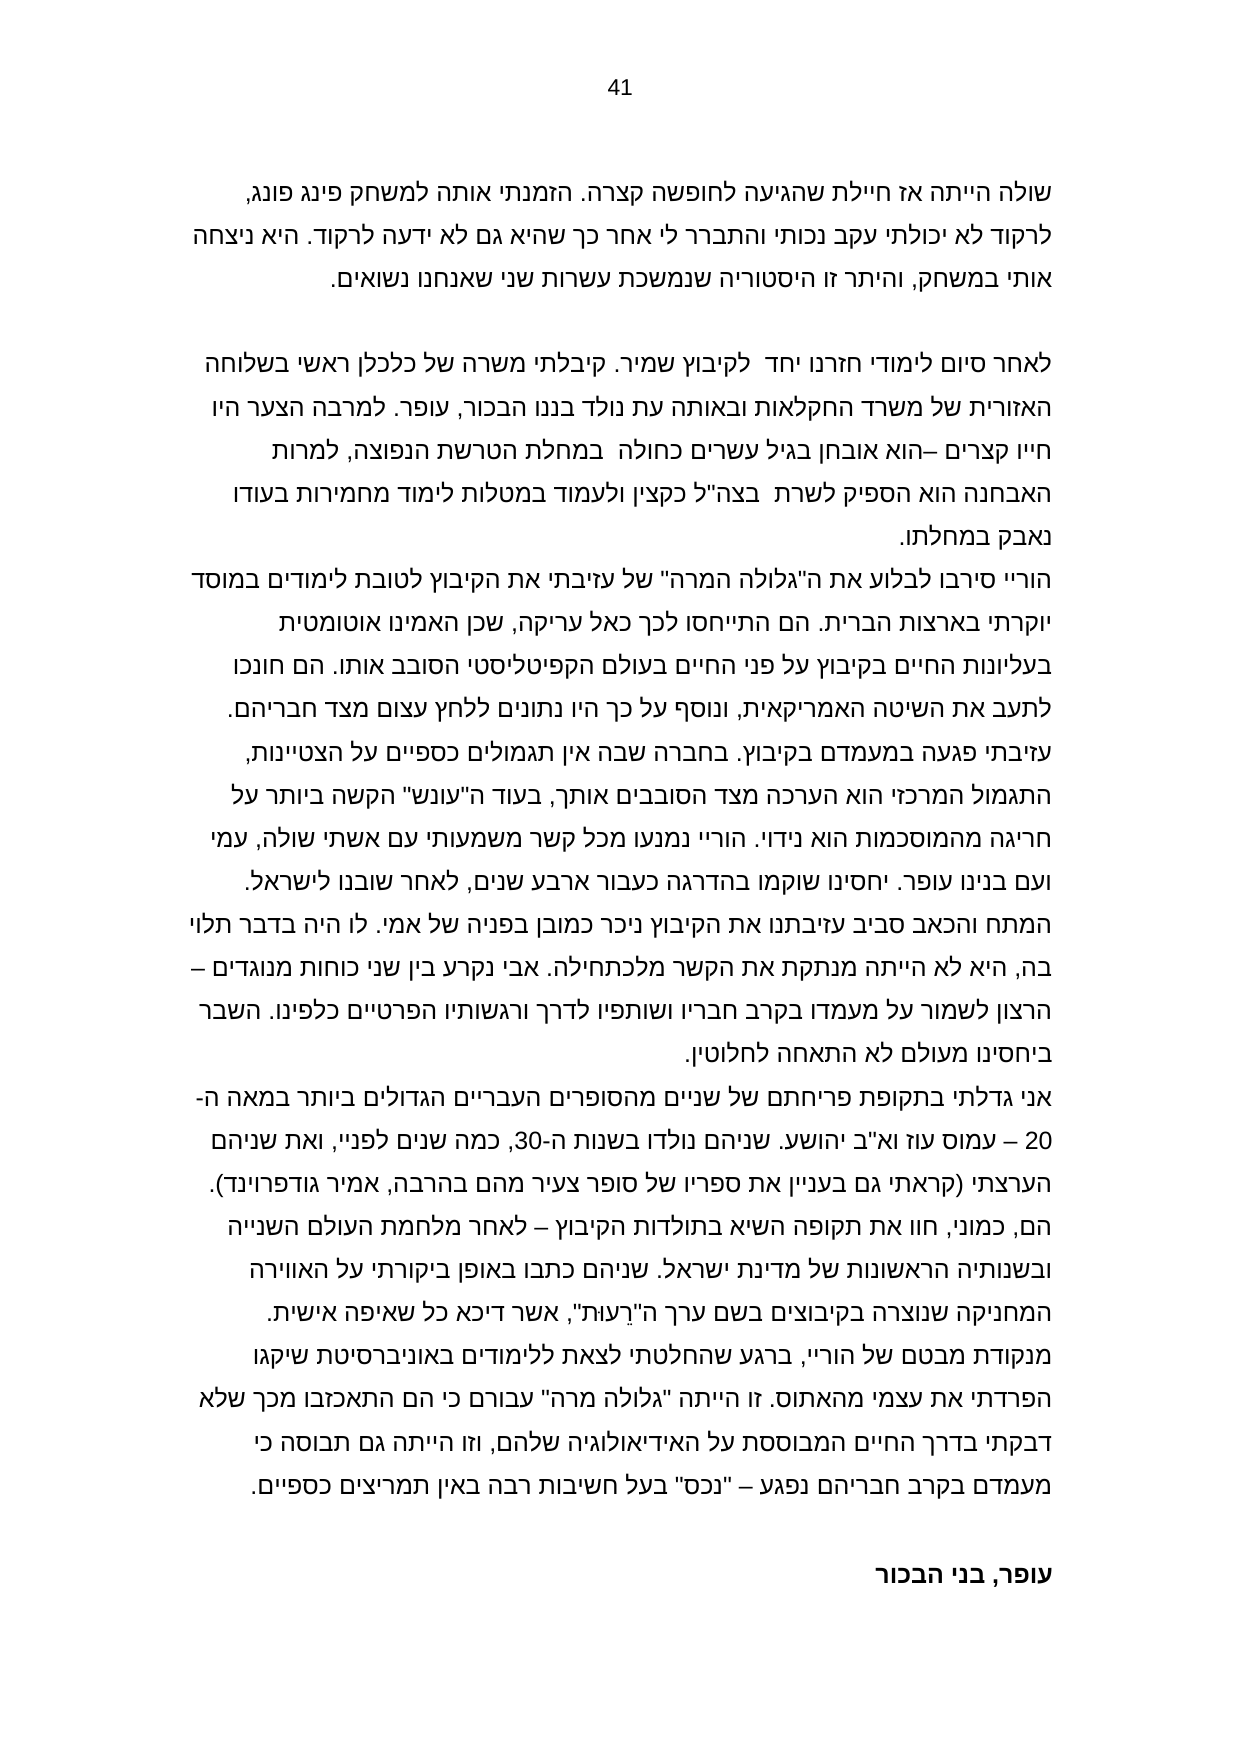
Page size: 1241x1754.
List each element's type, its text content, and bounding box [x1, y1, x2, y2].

text הוריי סירבו לבלוע את ה"גלולה המרה" של עזיבתי את הקיבוץ לטובת לימודים במוסד יוקרתי בארצות הברית. הם התייחסו לכך כאל עריקה, שכן האמינו אוטומטית בעליונות החיים בקיבוץ על פני החיים בעולם הקפיטליסטי הסובב אותו. הם חונכו לתעב את השיטה האמריקאית, ונוסף על כך היו נתונים ללחץ עצום מצד חבריהם. עזיבתי פגעה במעמדם בקיבוץ. בחברה שבה אין תגמולים כספיים על הצטיינות, התגמול המרכזי הוא הערכה מצד הסובבים אותך, בעוד ה"עונש" הקשה ביותר על חריגה מהמוסכמות הוא נידוי. הוריי נמנעו מכל קשר משמעותי עם אשתי שולה, עמי ועם בנינו עופר. יחסינו שוקמו בהדרגה כעבור ארבע שנים, לאחר שובנו לישראל. [187, 565, 1053, 896]
text עופר, בני הבכור [187, 1559, 1053, 1588]
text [187, 178, 1053, 293]
text המתח והכאב סביב עזיבתנו את הקיבוץ ניכר כמובן בפניה של אמי. לו היה בדבר תלוי בה, היא לא הייתה מנתקת את הקשר מלכתחילה. אבי נקרע בין שני כוחות מנוגדים – הרצון לשמור על מעמדו בקרב חבריו ושותפיו לדרך ורגשותיו הפרטיים כלפינו. השבר ביחסינו מעולם לא התאחה לחלוטין. [187, 910, 1053, 1068]
text מנקודת מבטם של הוריי, ברגע שהחלטתי לצאת ללימודים באוניברסיטת שיקגו הפרדתי את עצמי מהאתוס. זו הייתה "גלולה מרה" עבורם כי הם התאכזבו מכך שלא דבקתי בדרך החיים המבוססת על האידיאולוגיה שלהם, וזו הייתה גם תבוסה כי מעמדם בקרב חבריהם נפגע – "נכס" בעל חשיבות רבה באין תמריצים כספיים. [187, 1341, 1053, 1499]
text לאחר סיום לימודי חזרנו יחד לקיבוץ שמיר. קיבלתי משרה של כלכלן ראשי בשלוחה האזורית של משרד החקלאות ובאותה עת נולד בננו הבכור, עופר. למרבה הצער היו חייו קצרים –הוא אובחן בגיל עשרים כחולה במחלת הטרשת הנפוצה, למרות האבחנה הוא הספיק לשרת בצה"ל כקצין ולעמוד במטלות לימוד מחמירות בעודו נאבק במחלתו. [187, 349, 1053, 551]
text אני גדלתי בתקופת פריחתם של שניים מהסופרים העבריים הגדולים ביותר במאה ה-20 – עמוס עוז וא"ב יהושע. שניהם נולדו בשנות ה-30, כמה שנים לפניי, ואת שניהם הערצתי (קראתי גם בעניין את ספריו של סופר צעיר מהם בהרבה, אמיר גודפרוינד). הם, כמוני, חוו את תקופה השיא בתולדות הקיבוץ – לאחר מלחמת העולם השנייה ובשנותיה הראשונות של מדינת ישראל. שניהם כתבו באופן ביקורתי על האווירה המחניקה שנוצרה בקיבוצים בשם ערך ה"רֵעוּת", אשר דיכא כל שאיפה אישית. [187, 1083, 1053, 1327]
